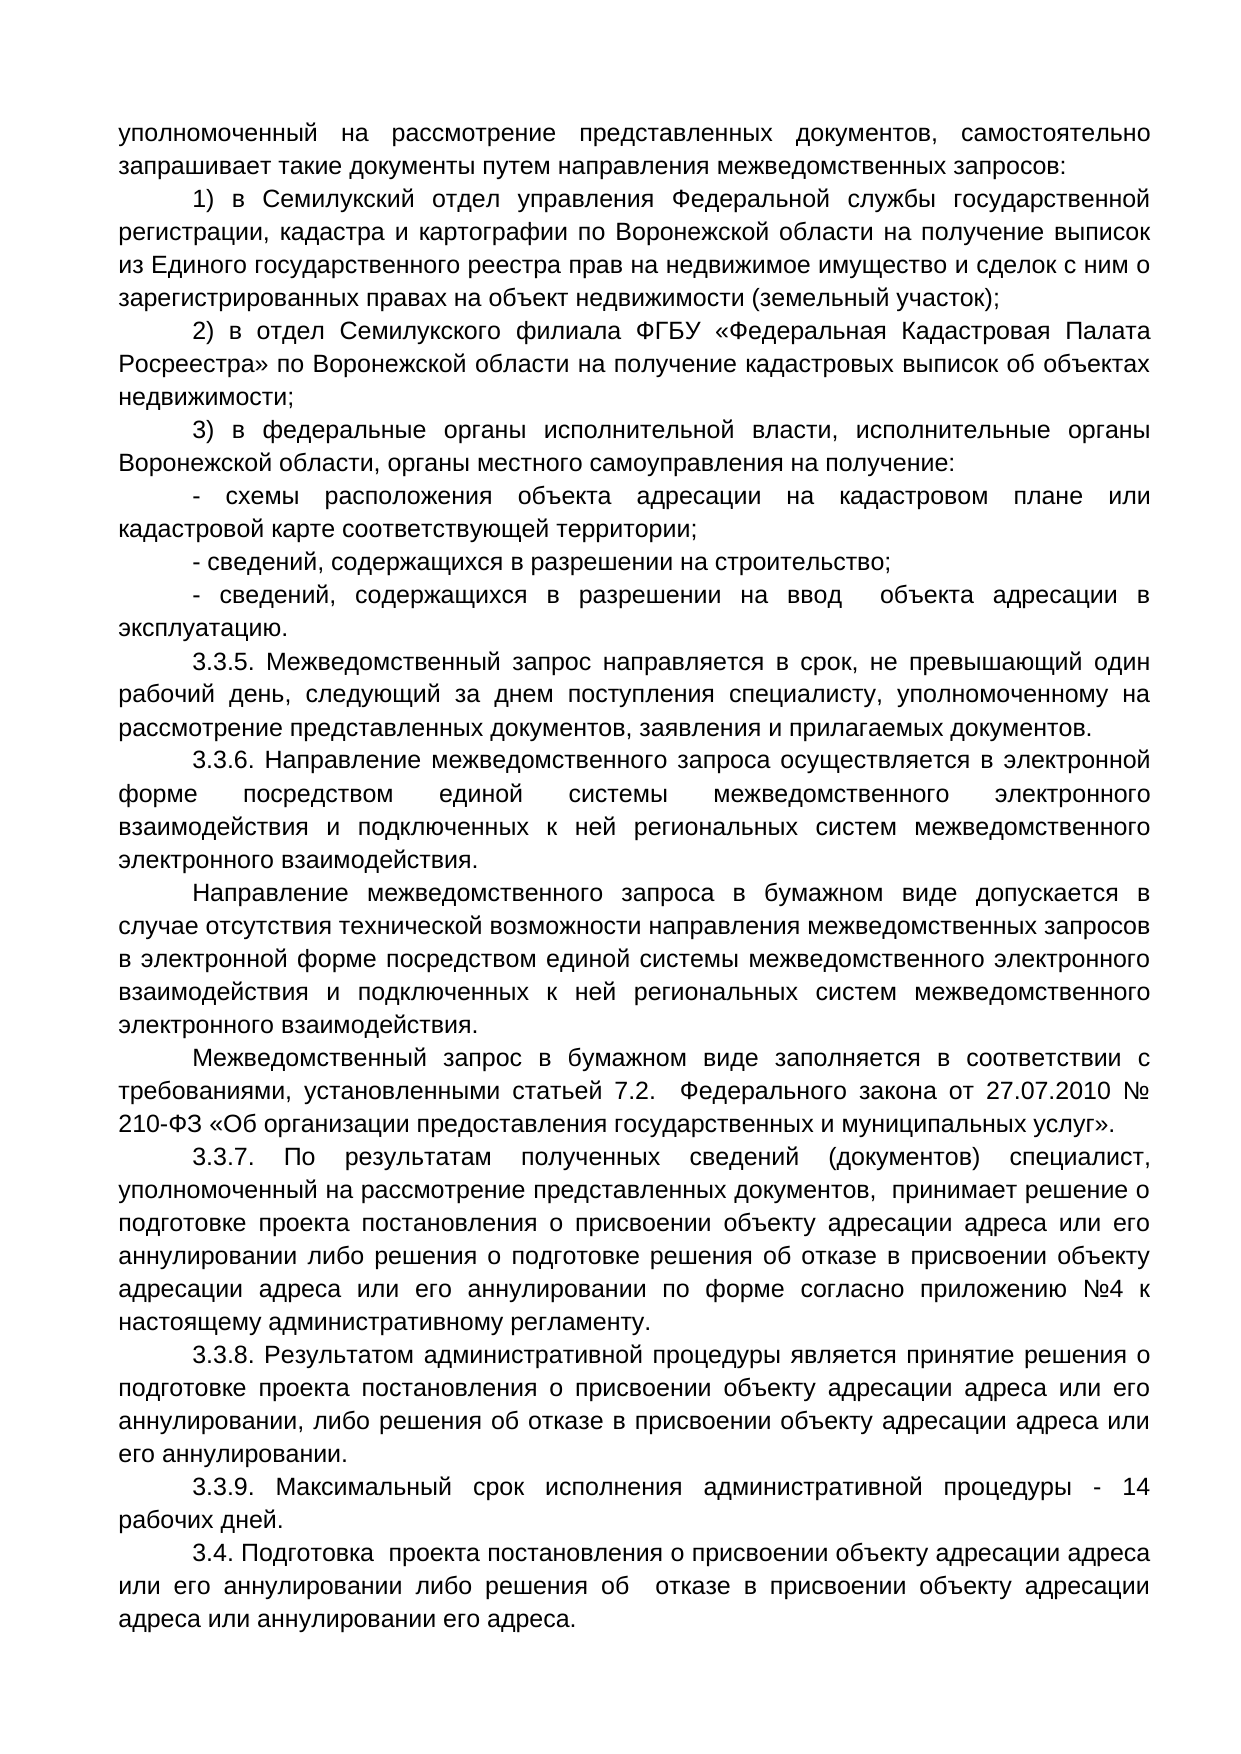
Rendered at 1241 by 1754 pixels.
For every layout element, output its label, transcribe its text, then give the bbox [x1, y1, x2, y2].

text Межведомственный запрос в бумажном виде заполняется в соответствии с требованиями, установленными статьей 7.2. Федерального закона от 27.07.2010 № 210-ФЗ «Об организации предоставления государственных и муниципальных услуг». [118, 1043, 1152, 1137]
text - схемы расположения объекта адресации на кадастровом плане или кадастровой карте соответствующей территории; [118, 481, 1152, 543]
text 3.3.5. Межведомственный запрос направляется в срок, не превышающий один рабочий день, следующий за днем поступления специалисту, уполномоченному на рассмотрение представленных документов, заявления и прилагаемых документов. [118, 646, 1152, 741]
text - сведений, содержащихся в разрешении на строительство; [118, 547, 1152, 576]
text 3.3.6. Направление межведомственного запроса осуществляется в электронной форме посредством единой системы межведомственного электронного взаимодействия и подключенных к ней региональных систем межведомственного электронного взаимодействия. [118, 746, 1152, 873]
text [118, 118, 1152, 180]
text 3) в федеральные органы исполнительной власти, исполнительные органы Воронежской области, органы местного самоуправления на получение: [118, 415, 1152, 477]
text 3.3.7. По результатам полученных сведений (документов) специалист, уполномоченный на рассмотрение представленных документов, принимает решение о подготовке проекта постановления о присвоении объекту адресации адреса или его аннулировании либо решения о подготовке решения об отказе в присвоении объекту адресации адреса или его аннулировании по форме согласно приложению №4 к настоящему административному регламенту. [118, 1142, 1152, 1336]
text 3.3.8. Результатом административной процедуры является принятие решения о подготовке проекта постановления о присвоении объекту адресации адреса или его аннулировании, либо решения об отказе в присвоении объекту адресации адреса или его аннулировании. [118, 1340, 1152, 1468]
text 3.4. Подготовка проекта постановления о присвоении объекту адресации адреса или его аннулировании либо решения об отказе в присвоении объекту адресации адреса или аннулировании его адреса. [118, 1538, 1152, 1633]
text Направление межведомственного запроса в бумажном виде допускается в случае отсутствия технической возможности направления межведомственных запросов в электронной форме посредством единой системы межведомственного электронного взаимодействия и подключенных к ней региональных систем межведомственного электронного взаимодействия. [118, 878, 1152, 1038]
text 2) в отдел Семилукского филиала ФГБУ «Федеральная Кадастровая Палата Росреестра» по Воронежской области на получение кадастровых выписок об объектах недвижимости; [118, 316, 1152, 411]
text - сведений, содержащихся в разрешении на ввод объекта адресации в эксплуатацию. [118, 580, 1152, 642]
text 3.3.9. Максимальный срок исполнения административной процедуры - 14 рабочих дней. [118, 1472, 1152, 1534]
text 1) в Семилукский отдел управления Федеральной службы государственной регистрации, кадастра и картографии по Воронежской области на получение выписок из Единого государственного реестра прав на недвижимое имущество и сделок с ним о зарегистрированных правах на объект недвижимости (земельный участок); [118, 184, 1152, 312]
